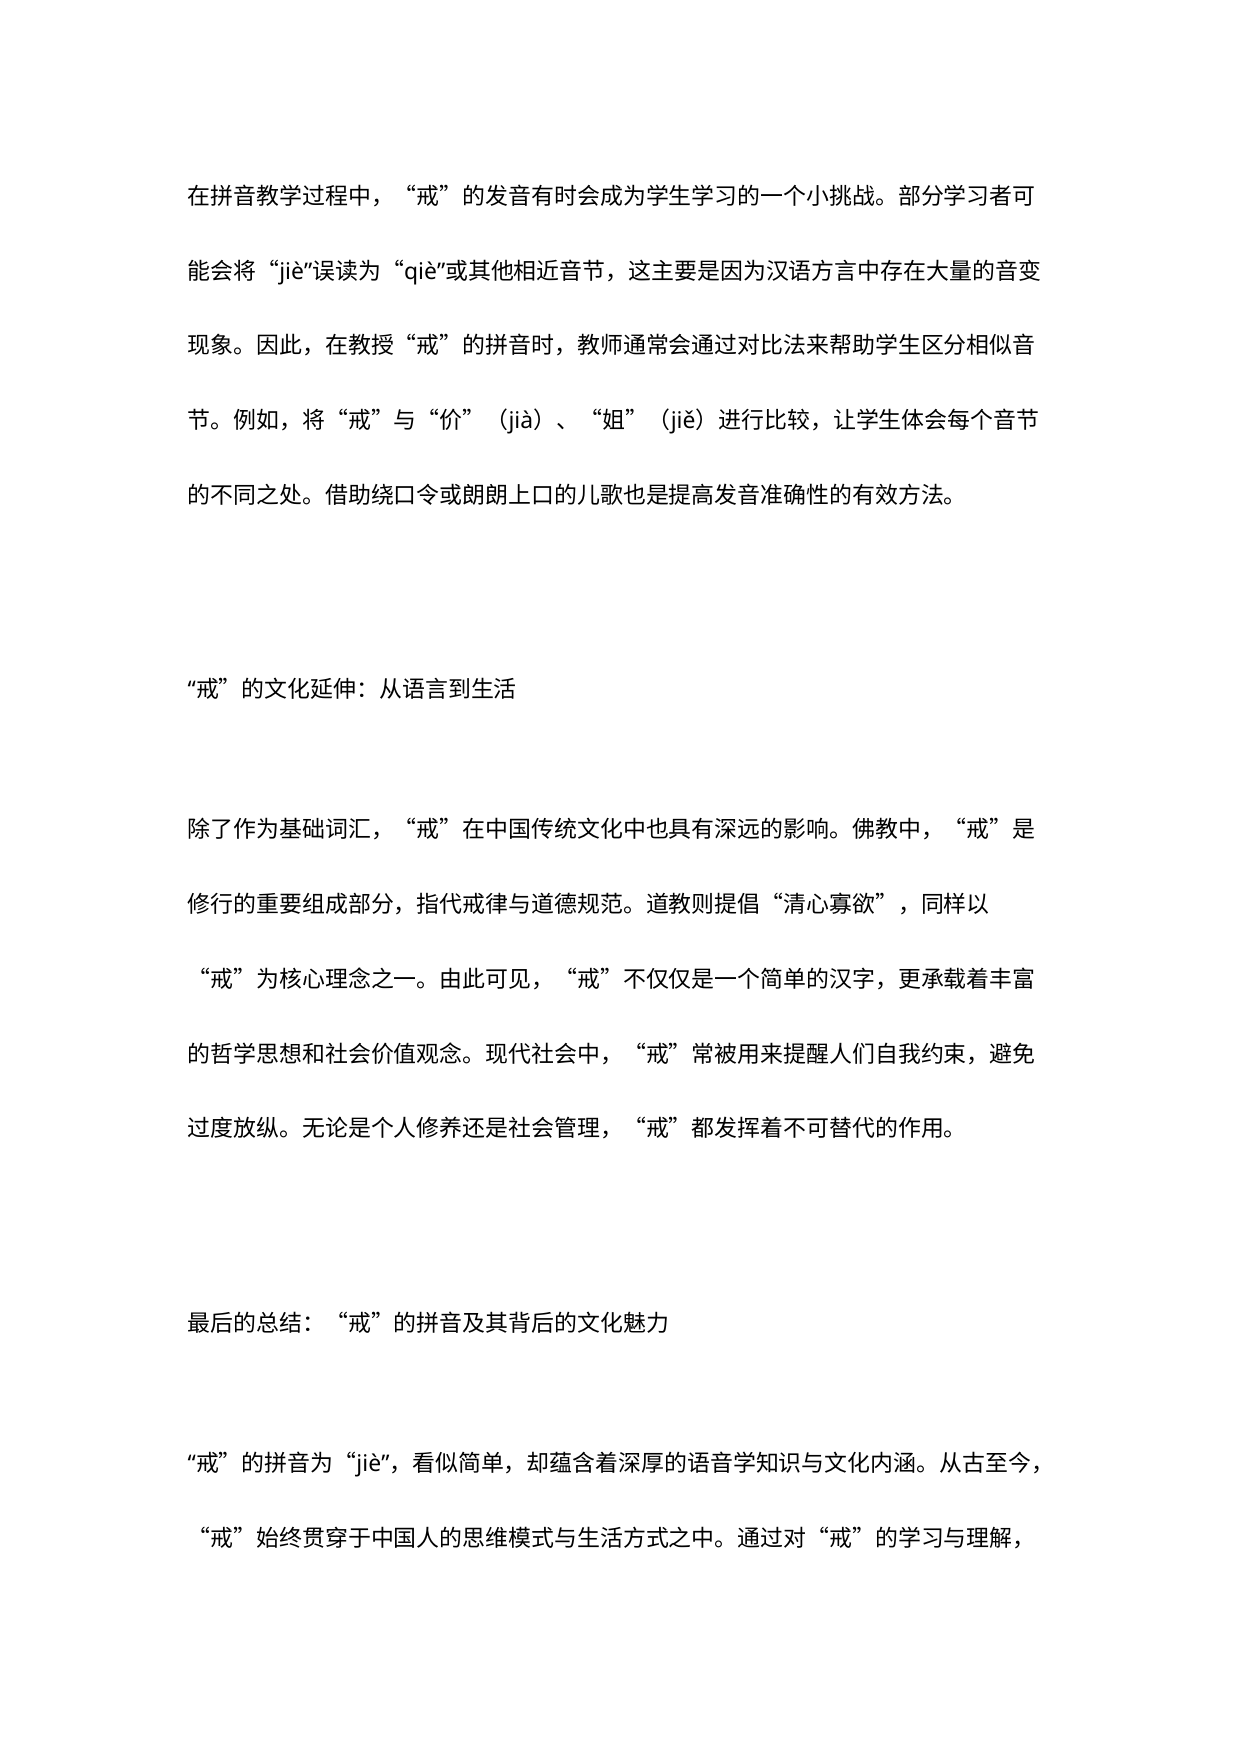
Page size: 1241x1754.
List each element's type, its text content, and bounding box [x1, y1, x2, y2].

text 在拼音教学过程中，“戒”的发音有时会成为学生学习的一个小挑战。部分学习者可能会将“jiè”误读为“qiè”或其他相近音节，这主要是因为汉语方言中存在大量的音变现象。因此，在教授“戒”的拼音时，教师通常会通过对比法来帮助学生区分相似音节。例如，将“戒”与“价”（jià）、“姐”（jiě）进行比较，让学生体会每个音节的不同之处。借助绕口令或朗朗上口的儿歌也是提高发音准确性的有效方法。 [187, 162, 1053, 526]
text 除了作为基础词汇，“戒”在中国传统文化中也具有深远的影响。佛教中，“戒”是修行的重要组成部分，指代戒律与道德规范。道教则提倡“清心寡欲”，同样以“戒”为核心理念之一。由此可见，“戒”不仅仅是一个简单的汉字，更承载着丰富的哲学思想和社会价值观念。现代社会中，“戒”常被用来提醒人们自我约束，避免过度放纵。无论是个人修养还是社会管理，“戒”都发挥着不可替代的作用。 [187, 796, 1053, 1159]
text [187, 1429, 1053, 1569]
text 最后的总结：“戒”的拼音及其背后的文化魅力 [187, 1288, 1053, 1353]
text “戒”的文化延伸：从语言到生活 [187, 655, 1053, 720]
